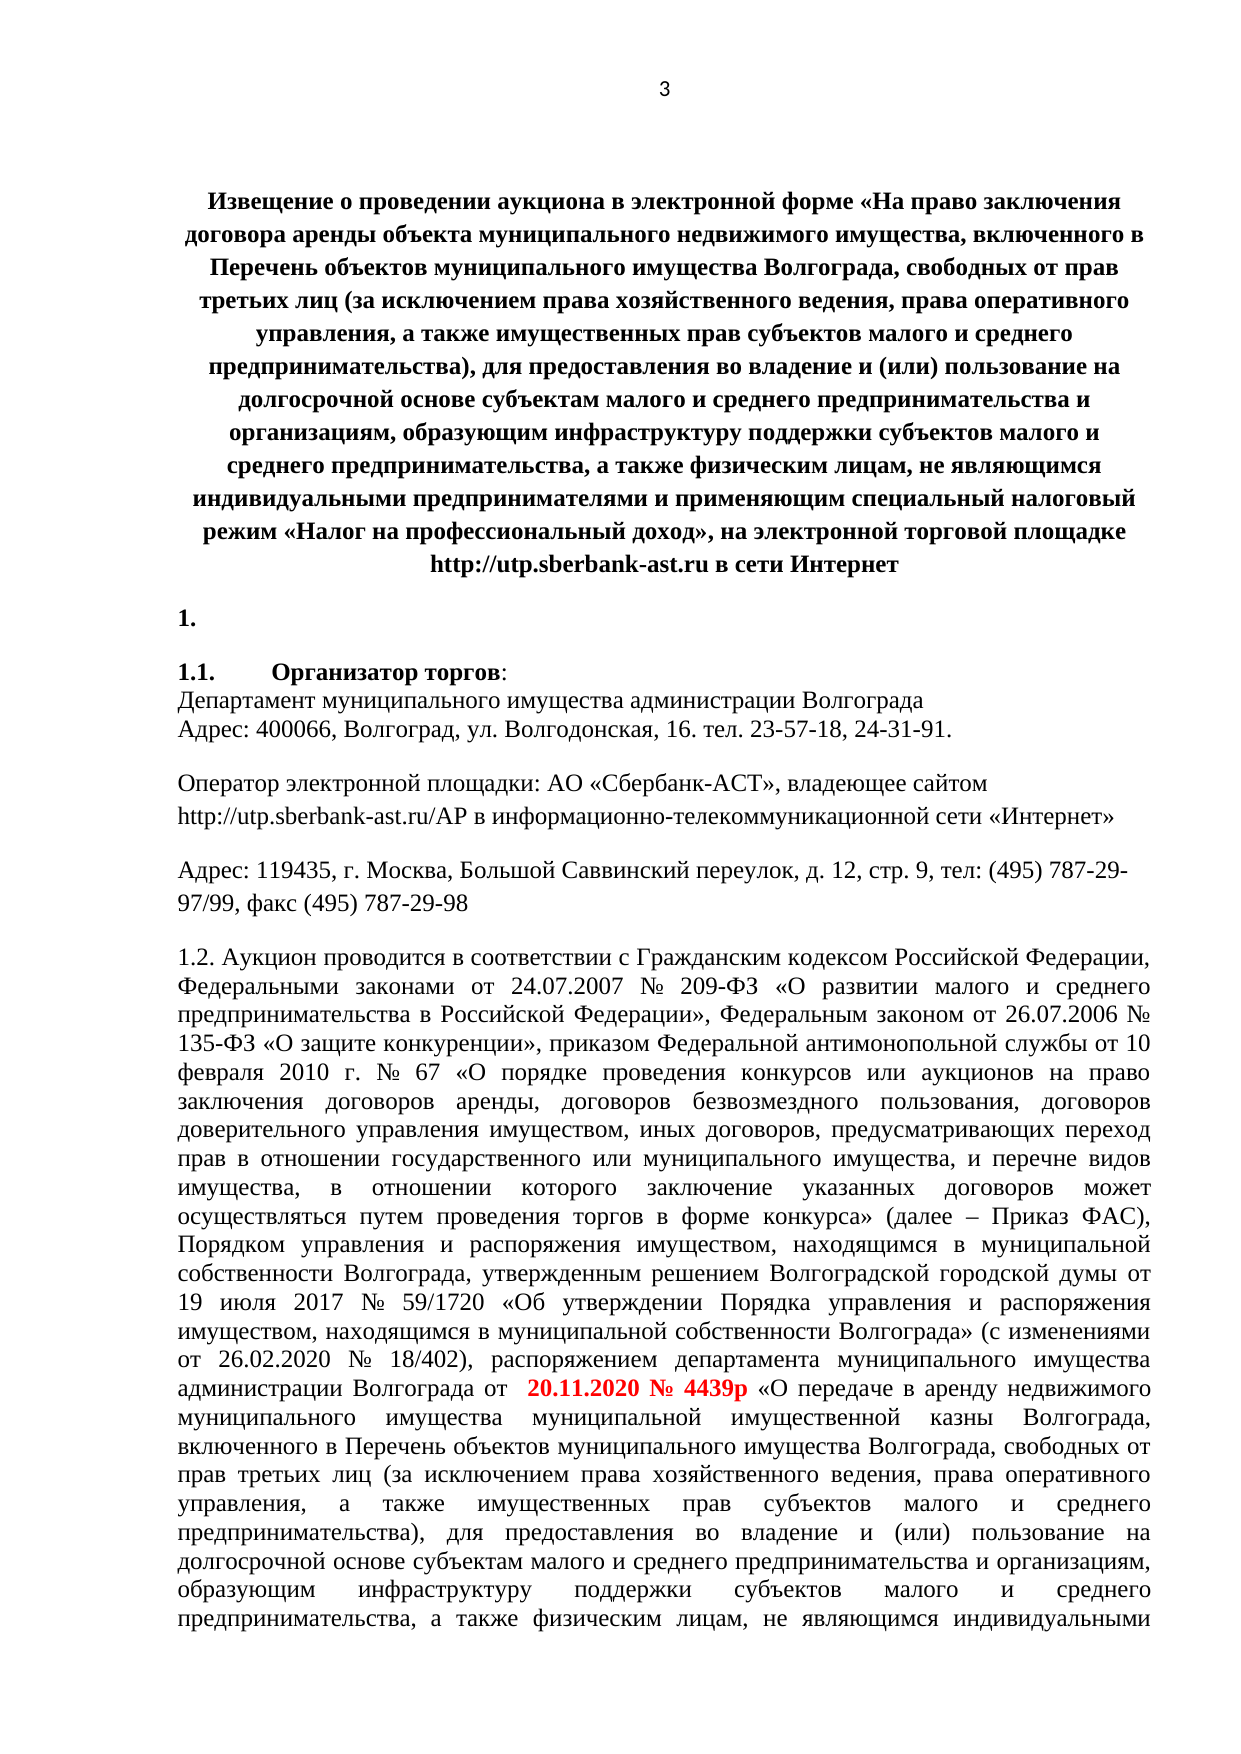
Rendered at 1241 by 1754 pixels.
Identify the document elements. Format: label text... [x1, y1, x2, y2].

text Департамент муниципального имущества администрации Волгограда [177, 686, 1146, 714]
text 1. [177, 603, 1152, 632]
text Адрес: 400066, Волгоград, ул. Волгодонская, 16. тел. 23-57-18, 24-31-91. [177, 714, 1152, 743]
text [177, 942, 1152, 1632]
text Адрес: 119435, г. Москва, Большой Саввинский переулок, д. 12, стр. 9, тел: (495) 787-29-97/99, факс (495) 787-29-98 [177, 855, 1152, 917]
text Извещение о проведении аукциона в электронной форме «На право заключения договора аренды объекта муниципального недвижимого имущества, включенного в Перечень объектов муниципального имущества Волгограда, свободных от прав третьих лиц (за исключением права хозяйственного ведения, права оперативного управления, а также имущественных прав субъектов малого и среднего предпринимательства), для предоставления во владение и (или) пользование на долгосрочной основе субъектам малого и среднего предпринимательства и организациям, образующим инфраструктуру поддержки субъектов малого и среднего предпринимательства, а также физическим лицам, не являющимся индивидуальными предпринимателями и применяющим специальный налоговый режим «Налог на профессиональный доход», на электронной торговой площадке http://utp.sberbank-ast.ru в сети Интернет [177, 186, 1152, 578]
text Оператор электронной площадки: АО «Сбербанк-АСТ», владеющее сайтом http://utp.sberbank-ast.ru/AP в информационно-телекоммуникационной сети «Интернет» [177, 768, 1152, 830]
list Организатор торгов: [177, 657, 1146, 686]
